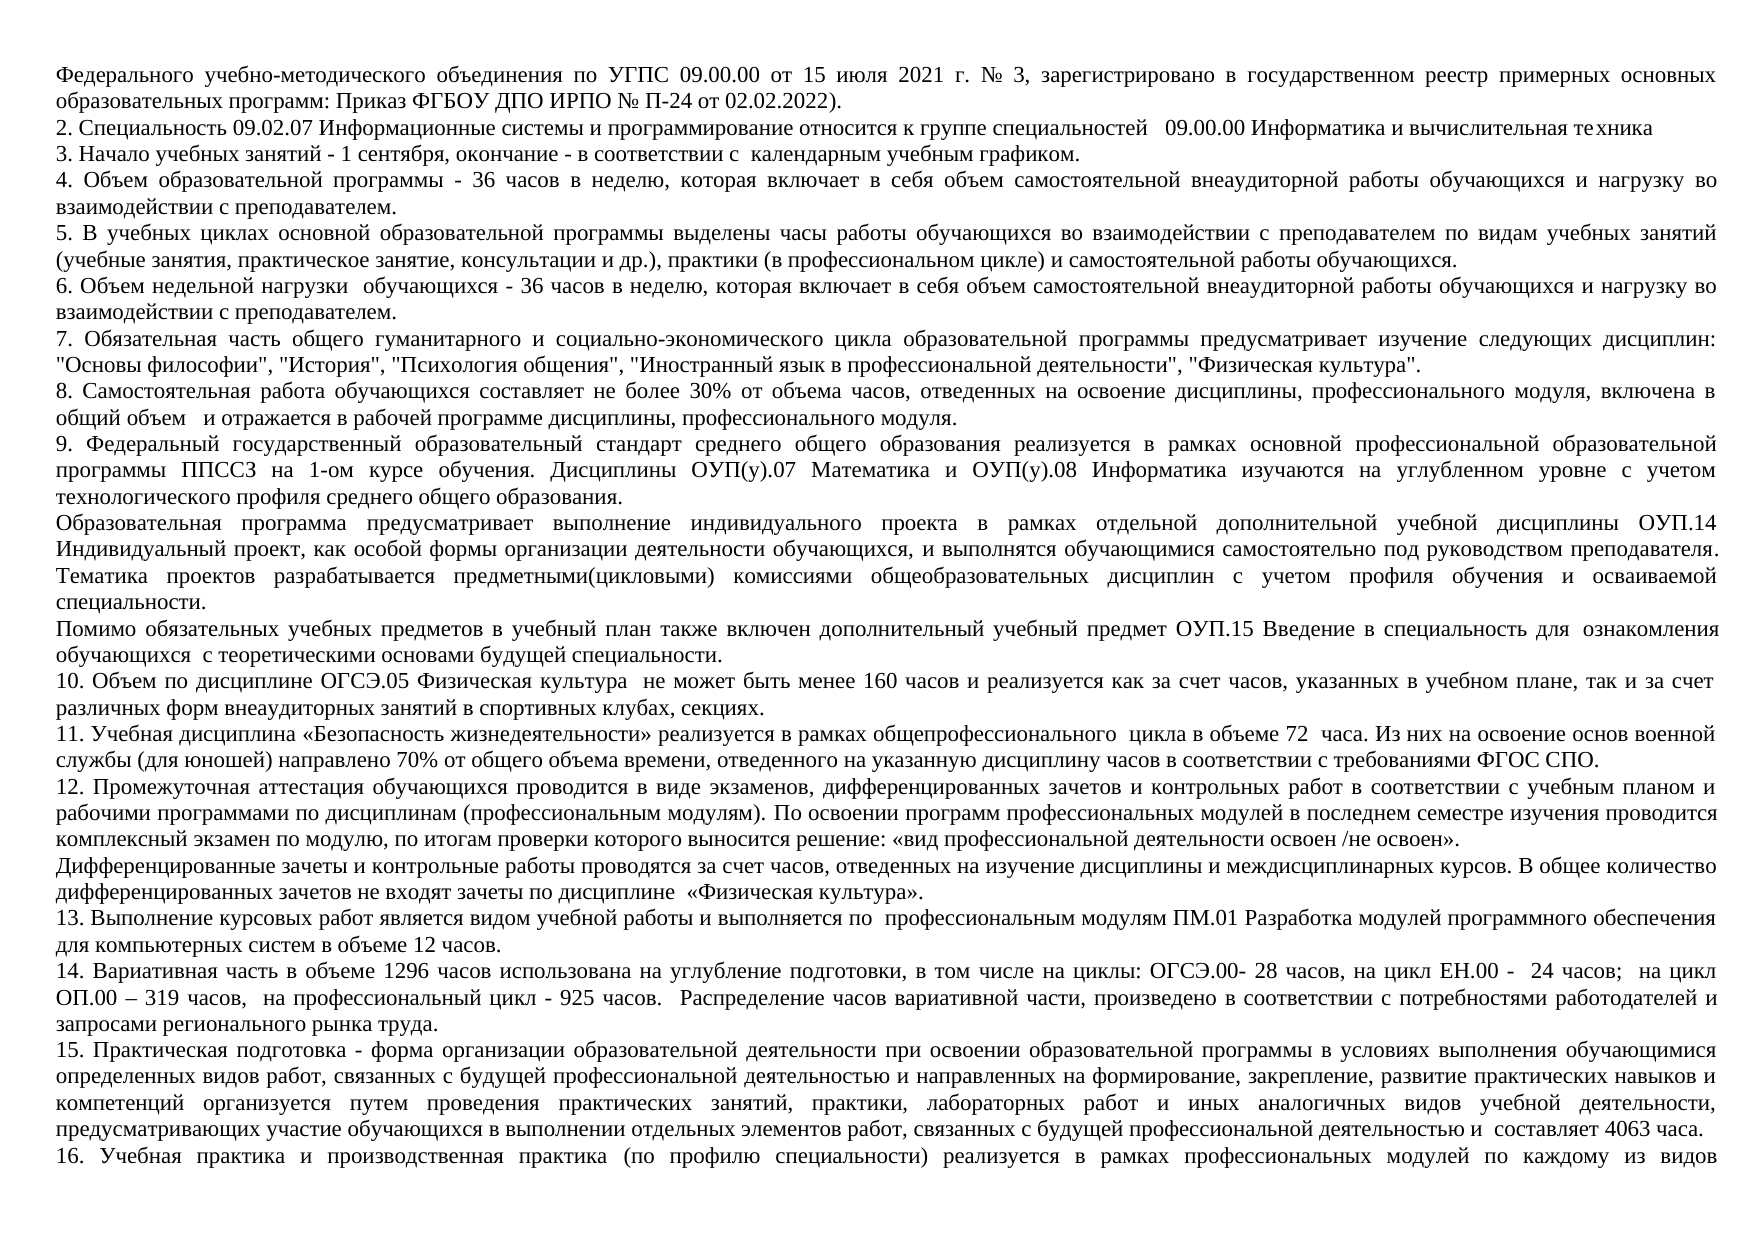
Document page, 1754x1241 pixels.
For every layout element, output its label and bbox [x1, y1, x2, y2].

table_cell [44, 59, 1731, 1168]
